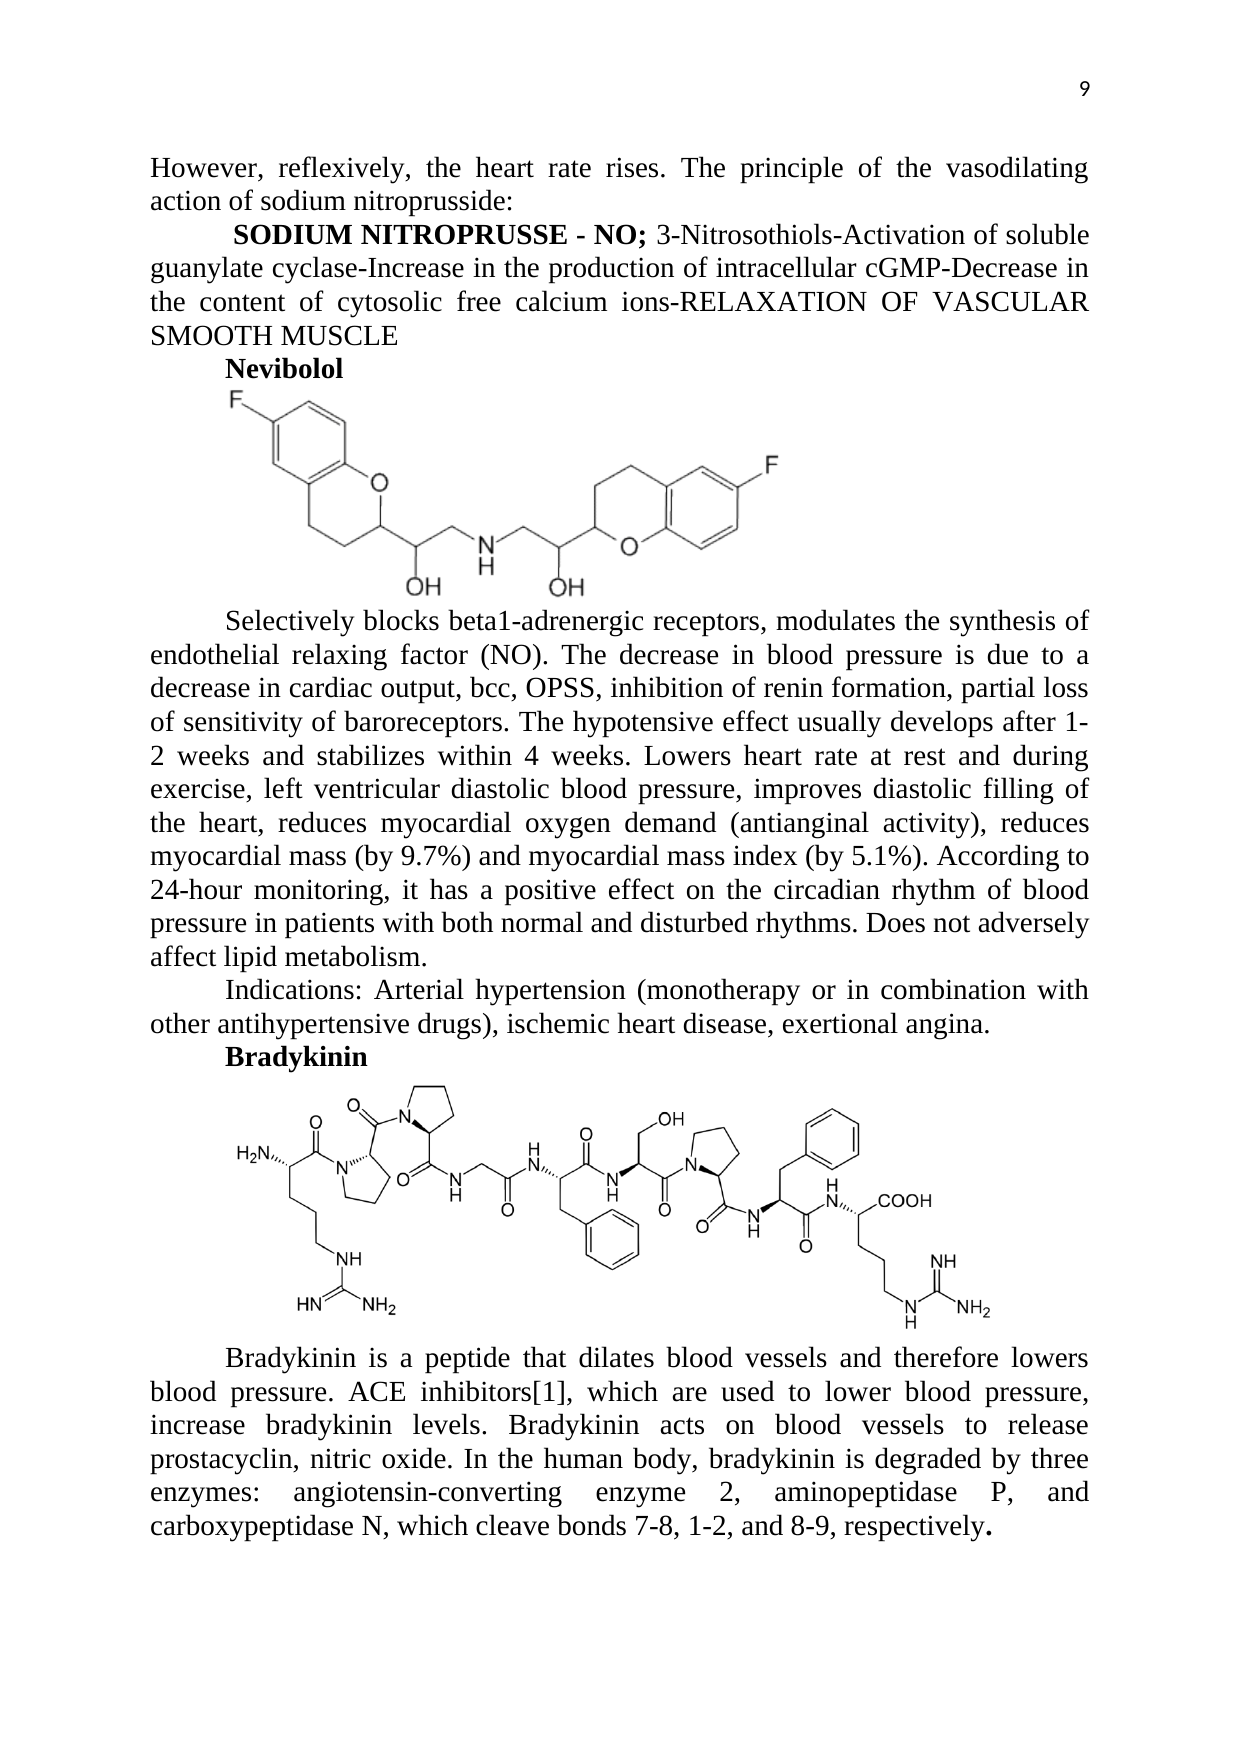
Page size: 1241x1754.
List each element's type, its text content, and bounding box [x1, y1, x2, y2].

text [150, 150, 1090, 217]
picture [225, 1073, 1002, 1341]
text Bradykinin is a peptide that dilates blood vessels and therefore lowers blood pressure. ACE inhibitors[1], which are used to lower blood pressure, increase bradykinin levels. Bradykinin acts on blood vessels to release prostacyclin, nitric oxide. In the human body, bradykinin is degraded by three enzymes: angiotensin-converting enzyme 2, aminopeptidase P, and carboxypeptidase N, which cleave bonds 7-8, 1-2, and 8-9, respectively. [150, 1340, 1090, 1541]
text Bradykinin [150, 1039, 1090, 1073]
text Selectively blocks beta1-adrenergic receptors, modulates the synthesis of endothelial relaxing factor (NO). The decrease in blood pressure is due to a decrease in cardiac output, bcc, OPSS, inhibition of renin formation, partial loss of sensitivity of baroreceptors. The hypotensive effect usually develops after 1-2 weeks and stabilizes within 4 weeks. Lowers heart rate at rest and during exercise, left ventricular diastolic blood pressure, improves diastolic filling of the heart, reduces myocardial oxygen demand (antianginal activity), reduces myocardial mass (by 9.7%) and myocardial mass index (by 5.1%). According to 24-hour monitoring, it has a positive effect on the circadian rhythm of blood pressure in patients with both normal and disturbed rhythms. Does not adversely affect lipid metabolism. [150, 603, 1090, 972]
picture [225, 384, 785, 604]
text Indications: Arterial hypertension (monotherapy or in combination with other antihypertensive drugs), ischemic heart disease, exertional angina. [150, 972, 1090, 1039]
text SODIUM NITROPRUSSE - NO; 3-Nitrosothiols-Activation of soluble guanylate cyclase-Increase in the production of intracellular cGMP-Decrease in the content of cytosolic free calcium ions-RELAXATION OF VASCULAR SMOOTH MUSCLE [150, 217, 1090, 351]
text Nevibolol [150, 351, 1090, 385]
